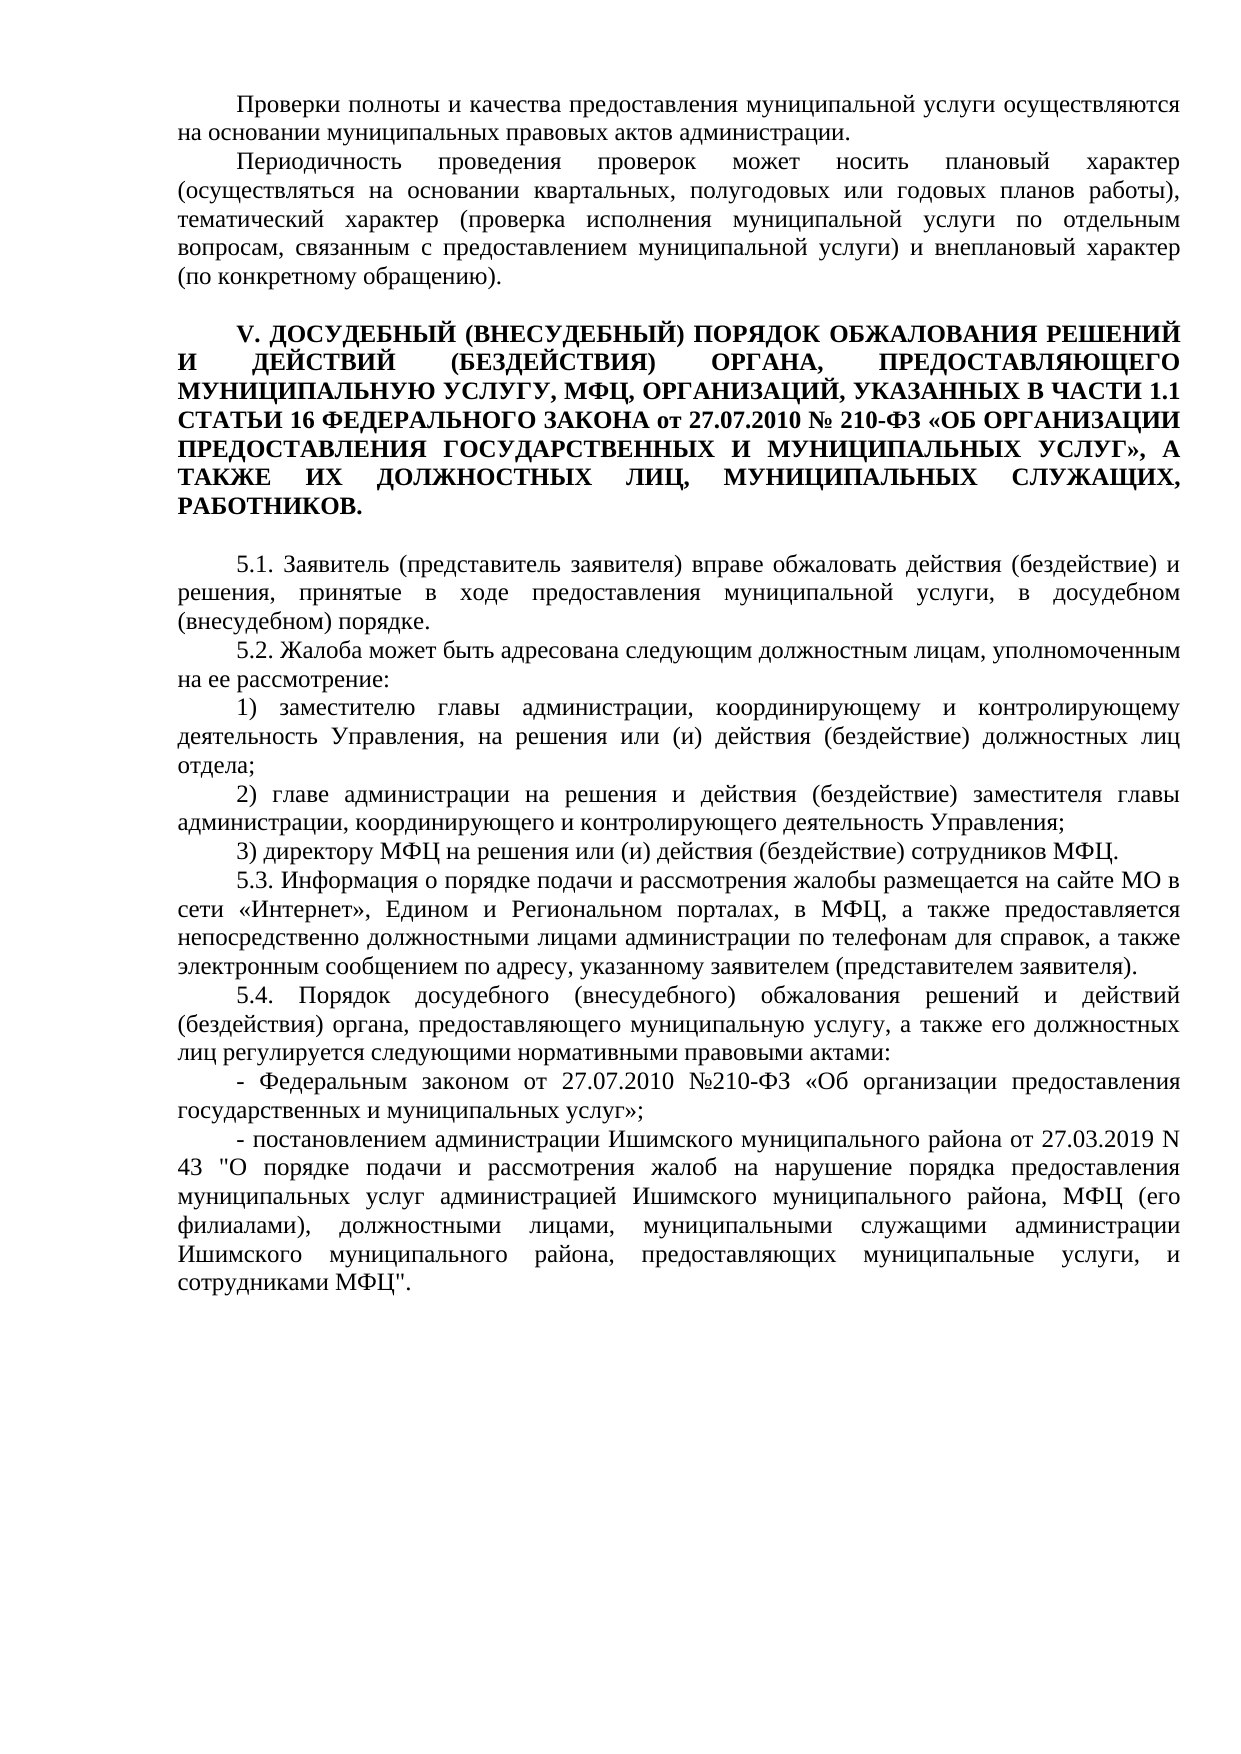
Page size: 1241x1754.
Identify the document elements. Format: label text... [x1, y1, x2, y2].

text 5.4. Порядок досудебного (внесудебного) обжалования решений и действий (бездействия) органа, предоставляющего муниципальную услугу, а также его должностных лиц регулируется следующими нормативными правовыми актами: [177, 980, 1181, 1066]
text 2) главе администрации на решения и действия (бездействие) заместителя главы администрации, координирующего и контролирующего деятельность Управления; [177, 779, 1181, 836]
text 5.2. Жалоба может быть адресована следующим должностным лицам, уполномоченным на ее рассмотрение: [177, 635, 1181, 692]
text 3) директору МФЦ на решения или (и) действия (бездействие) сотрудников МФЦ. [177, 836, 1181, 865]
text - Федеральным законом от 27.07.2010 №210-ФЗ «Об организации предоставления государственных и муниципальных услуг»; [177, 1066, 1181, 1124]
text Периодичность проведения проверок может носить плановый характер (осуществляться на основании квартальных, полугодовых или годовых планов работы), тематический характер (проверка исполнения муниципальной услуги по отдельным вопросам, связанным с предоставлением муниципальной услуги) и внеплановый характер (по конкретному обращению). [177, 146, 1181, 290]
text 5.3. Информация о порядке подачи и рассмотрения жалобы размещается на сайте МО в сети «Интернет», Едином и Региональном порталах, в МФЦ, а также предоставляется непосредственно должностными лицами администрации по телефонам для справок, а также электронным сообщением по адресу, указанному заявителем (представителем заявителя). [177, 865, 1181, 980]
text 5.1. Заявитель (представитель заявителя) вправе обжаловать действия (бездействие) и решения, принятые в ходе предоставления муниципальной услуги, в досудебном (внесудебном) порядке. [177, 549, 1181, 635]
text Проверки полноты и качества предоставления муниципальной услуги осуществляются на основании муниципальных правовых актов администрации. [177, 89, 1181, 146]
text - постановлением администрации Ишимского муниципального района от 27.03.2019 N 43 "О порядке подачи и рассмотрения жалоб на нарушение порядка предоставления муниципальных услуг администрацией Ишимского муниципального района, МФЦ (его филиалами), должностными лицами, муниципальными служащими администрации Ишимского муниципального района, предоставляющих муниципальные услуги, и сотрудниками МФЦ". [177, 1124, 1181, 1296]
text 1) заместителю главы администрации, координирующему и контролирующему деятельность Управления, на решения или (и) действия (бездействие) должностных лиц отдела; [177, 692, 1181, 779]
text V. ДОСУДЕБНЫЙ (ВНЕСУДЕБНЫЙ) ПОРЯДОК ОБЖАЛОВАНИЯ РЕШЕНИЙ И ДЕЙСТВИЙ (БЕЗДЕЙСТВИЯ) ОРГАНА, ПРЕДОСТАВЛЯЮЩЕГО МУНИЦИПАЛЬНУЮ УСЛУГУ, МФЦ, ОРГАНИЗАЦИЙ, УКАЗАННЫХ В ЧАСТИ 1.1 СТАТЬИ 16 ФЕДЕРАЛЬНОГО ЗАКОНА от 27.07.2010 № 210-ФЗ «ОБ ОРГАНИЗАЦИИ ПРЕДОСТАВЛЕНИЯ ГОСУДАРСТВЕННЫХ И МУНИЦИПАЛЬНЫХ УСЛУГ», А ТАКЖЕ ИХ ДОЛЖНОСТНЫХ ЛИЦ, МУНИЦИПАЛЬНЫХ СЛУЖАЩИХ, РАБОТНИКОВ. [177, 319, 1181, 520]
